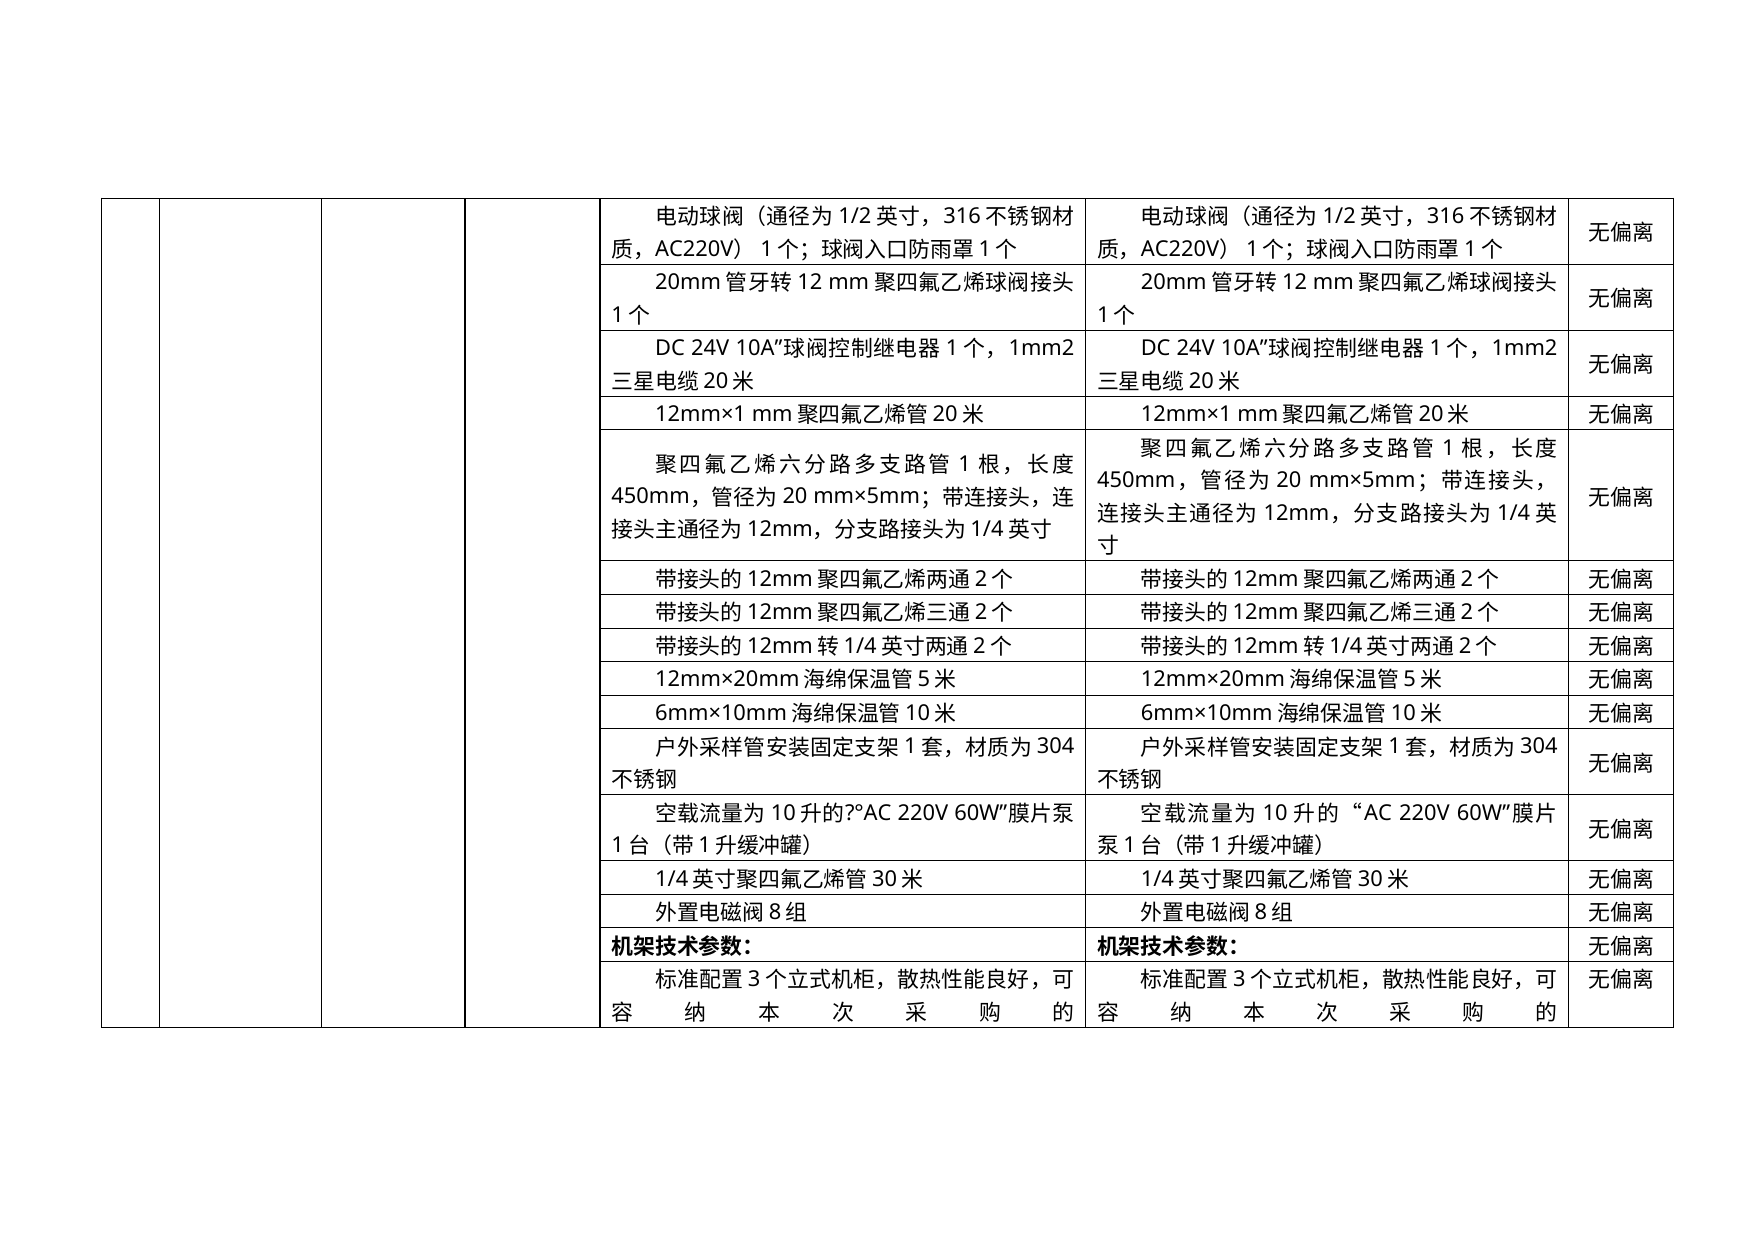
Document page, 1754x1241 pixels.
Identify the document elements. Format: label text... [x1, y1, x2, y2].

table_cell 无偏离 [1569, 561, 1673, 594]
table_cell 带接头的12mm转1/4英寸两通2个 [1086, 629, 1568, 661]
table_cell 无偏离 [1569, 861, 1673, 894]
table_cell 机架技术参数： [1086, 928, 1568, 961]
table_cell 12mm×1 mm聚四氟乙烯管20米 [601, 397, 1085, 429]
table_cell 聚四氟乙烯六分路多支路管1根，长度450mm，管径为20 mm×5mm；带连接头，连接头主通径为12mm，分支路接头为1/4英寸 [601, 430, 1085, 560]
table_cell 无偏离 [1569, 928, 1673, 961]
table_cell 12mm×20mm海绵保温管5米 [1086, 662, 1568, 694]
table_cell 12mm×20mm海绵保温管5米 [601, 662, 1085, 694]
table_cell 空载流量为10升的“AC 220V 60W”膜片泵1台（带1升缓冲罐） [1086, 795, 1568, 860]
table_cell 6mm×10mm海绵保温管10米 [601, 696, 1085, 728]
table_cell 无偏离 [1569, 199, 1673, 264]
table_cell 带接头的12mm聚四氟乙烯三通2个 [1086, 595, 1568, 627]
table_cell 20mm管牙转12 mm聚四氟乙烯球阀接头1个 [601, 265, 1085, 330]
table_cell 20mm管牙转12 mm聚四氟乙烯球阀接头1个 [1086, 265, 1568, 330]
table_cell 无偏离 [1569, 331, 1673, 396]
table_cell 无偏离 [1569, 962, 1673, 1027]
table_cell 1/4英寸聚四氟乙烯管30米 [1086, 861, 1568, 894]
table_cell 户外采样管安装固定支架1套，材质为304不锈钢 [601, 729, 1085, 794]
table_cell 1/4英寸聚四氟乙烯管30米 [601, 861, 1085, 894]
table_cell 无偏离 [1569, 265, 1673, 330]
table_cell 无偏离 [1569, 397, 1673, 429]
table_cell 6mm×10mm海绵保温管10米 [1086, 696, 1568, 728]
table_cell 聚四氟乙烯六分路多支路管1根，长度450mm，管径为20 mm×5mm；带连接头，连接头主通径为12mm，分支路接头为1/4英寸 [1086, 430, 1568, 560]
table_cell 电动球阀（通径为1/2英寸，316不锈钢材质，AC220V） 1个；球阀入口防雨罩1个 [1086, 199, 1568, 264]
table_cell 机架技术参数： [601, 928, 1085, 961]
table_cell 无偏离 [1569, 729, 1673, 794]
table_cell DC 24V 10A”球阀控制继电器1个，1mm2三星电缆20米 [1086, 331, 1568, 396]
table_cell 无偏离 [1569, 895, 1673, 927]
table_cell 带接头的12mm聚四氟乙烯三通2个 [601, 595, 1085, 627]
table_cell 外置电磁阀8组 [601, 895, 1085, 927]
table_cell 带接头的12mm转1/4英寸两通2个 [601, 629, 1085, 661]
table_cell 无偏离 [1569, 629, 1673, 661]
table_cell 无偏离 [1569, 662, 1673, 694]
table_cell 户外采样管安装固定支架1套，材质为304不锈钢 [1086, 729, 1568, 794]
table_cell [1086, 962, 1568, 1027]
table_cell 无偏离 [1569, 430, 1673, 560]
table_cell 12mm×1 mm聚四氟乙烯管20米 [1086, 397, 1568, 429]
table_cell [601, 962, 1085, 1027]
table_cell 空载流量为10升的?°AC 220V 60W”膜片泵1台（带1升缓冲罐） [601, 795, 1085, 860]
table_cell 带接头的12mm聚四氟乙烯两通2个 [601, 561, 1085, 594]
table_cell 外置电磁阀8组 [1086, 895, 1568, 927]
table_cell 带接头的12mm聚四氟乙烯两通2个 [1086, 561, 1568, 594]
table_cell 无偏离 [1569, 696, 1673, 728]
table_cell 电动球阀（通径为1/2英寸，316不锈钢材质，AC220V） 1个；球阀入口防雨罩1个 [601, 199, 1085, 264]
table_cell DC 24V 10A”球阀控制继电器1个，1mm2三星电缆20米 [601, 331, 1085, 396]
table_cell 无偏离 [1569, 595, 1673, 627]
table_cell 无偏离 [1569, 795, 1673, 860]
